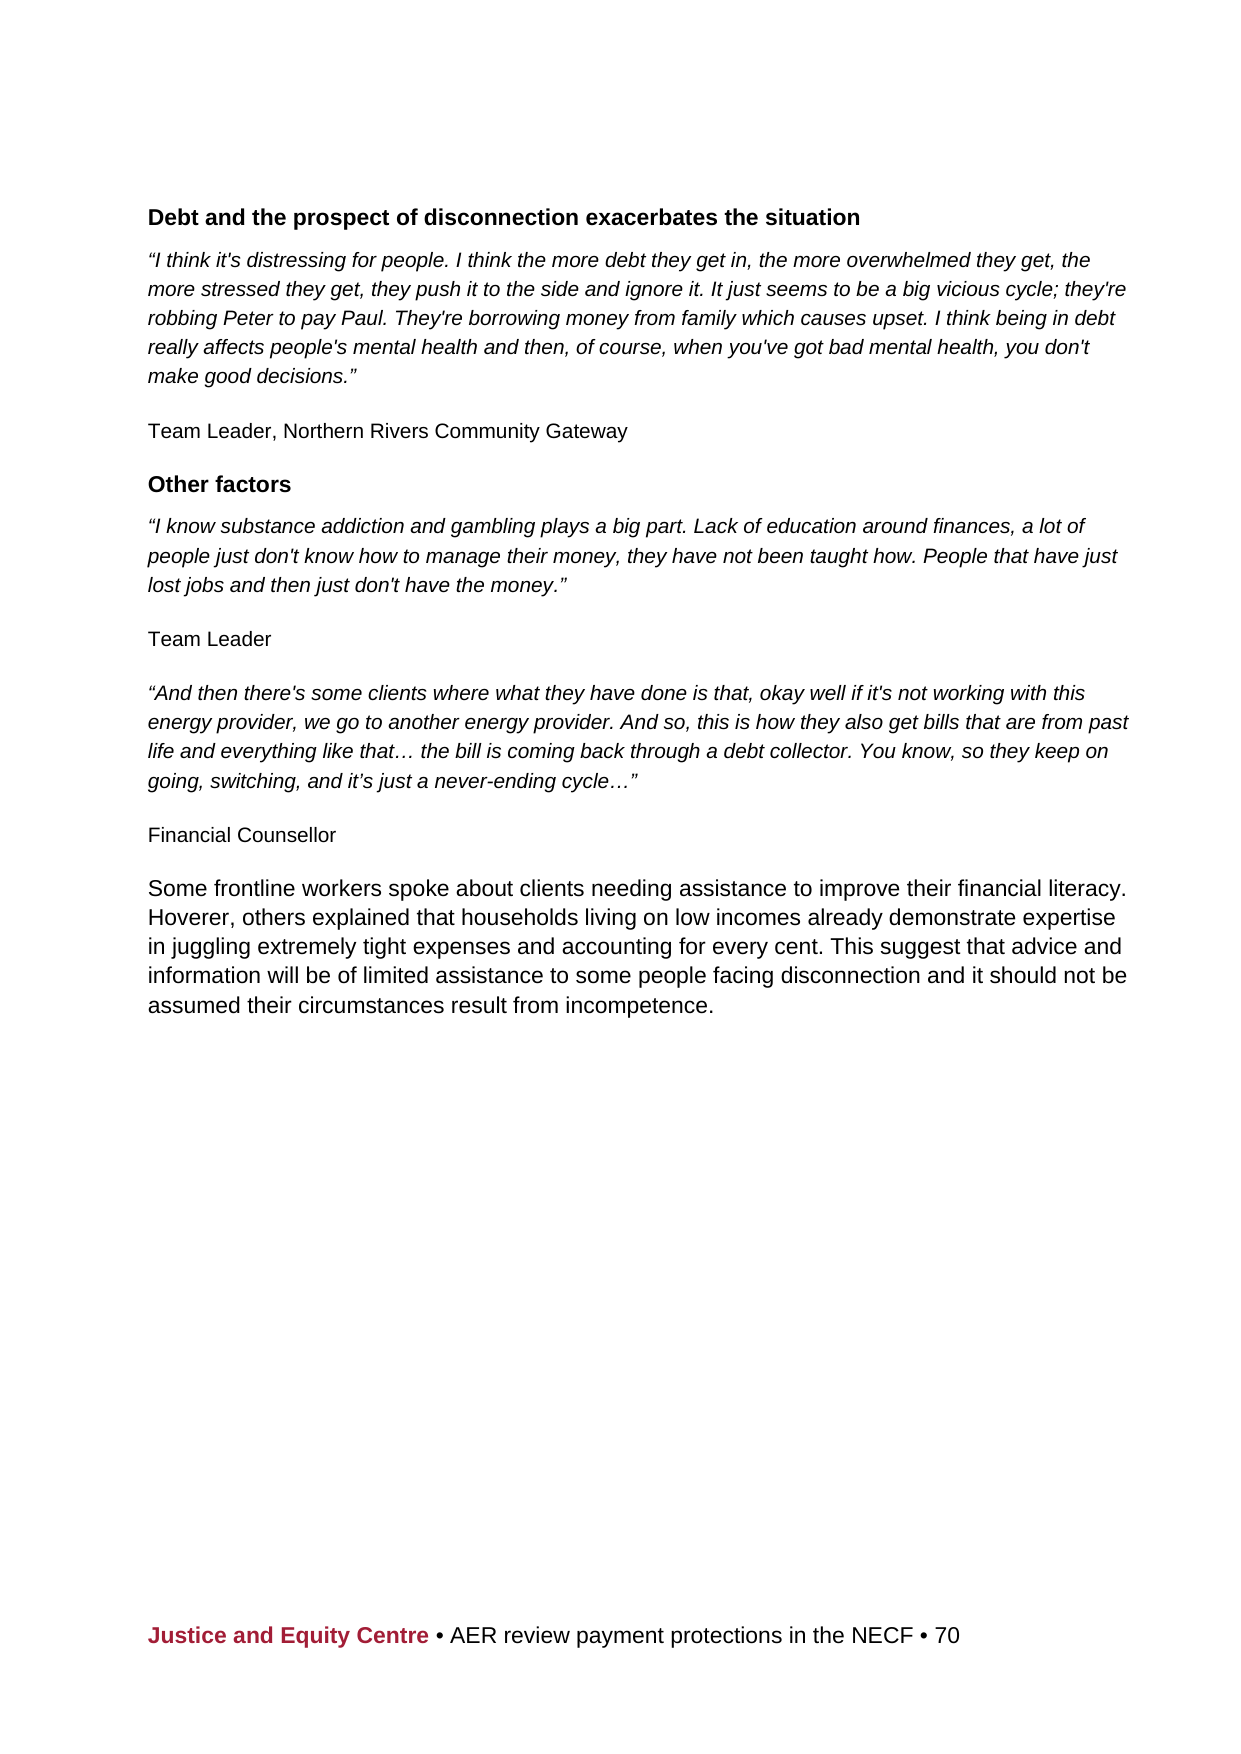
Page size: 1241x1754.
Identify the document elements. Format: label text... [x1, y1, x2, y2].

subtitle Debt and the prospect of disconnection exacerbates the situation [148, 202, 1137, 231]
text “I know substance addiction and gambling plays a big part. Lack of education around finances, a lot of people just don't know how to manage their money, they have not been taught how. People that have just lost jobs and then just don't have the money.” [148, 511, 1137, 598]
text Team Leader, Northern Rivers Community Gateway [148, 415, 1137, 444]
text Some frontline workers spoke about clients needing assistance to improve their financial literacy. Hoverer, others explained that households living on low incomes already demonstrate expertise in juggling extremely tight expenses and accounting for every cent. This suggest that advice and information will be of limited assistance to some people facing disconnection and it should not be assumed their circumstances result from incompetence. [148, 873, 1137, 1019]
text “I think it's distressing for people. I think the more debt they get in, the more overwhelmed they get, the more stressed they get, they push it to the side and ignore it. It just seems to be a big vicious cycle; they're robbing Peter to pay Paul. They're borrowing money from family which causes upset. I think being in debt really affects people's mental health and then, of course, when you've got bad mental health, you don't make good decisions.” [148, 244, 1137, 390]
subtitle Other factors [148, 469, 1137, 498]
text Team Leader [148, 623, 1137, 652]
text Financial Counsellor [148, 819, 1137, 848]
text “And then there's some clients where what they have done is that, okay well if it's not working with this energy provider, we go to another energy provider. And so, this is how they also get bills that are from past life and everything like that… the bill is coming back through a debt collector. You know, so they keep on going, switching, and it’s just a never-ending cycle…” [148, 677, 1137, 794]
